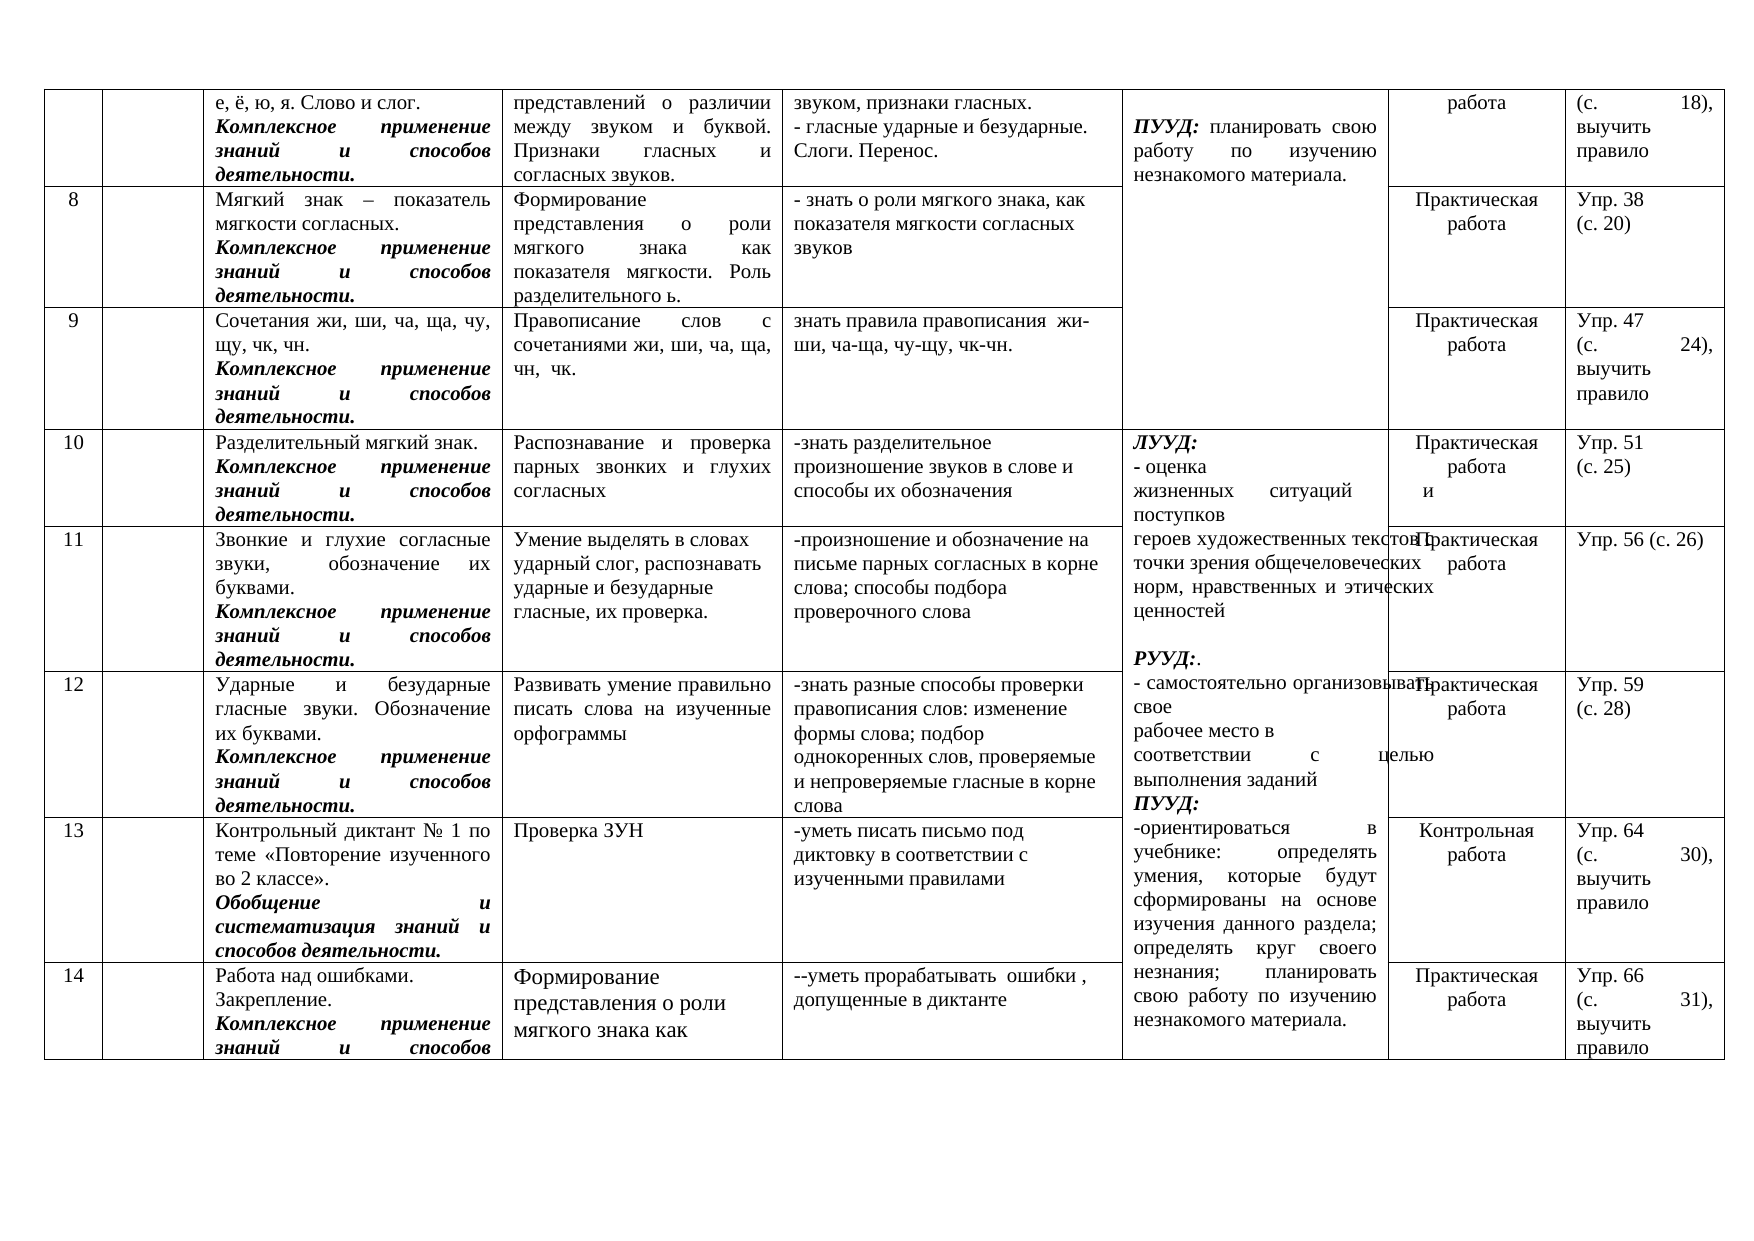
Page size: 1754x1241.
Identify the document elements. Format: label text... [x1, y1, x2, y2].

table_cell Практическая работа [1389, 308, 1565, 428]
table_cell 9 [45, 308, 102, 428]
table_cell -произношение и обозначение на письме парных согласных в корне слова; способы подбора проверочного слова [783, 527, 1122, 671]
table_cell Формирование представления о роли мягкого знака как показателя мягкости. Роль разделительного ь. [503, 187, 782, 307]
table_cell Практическая работа [1389, 963, 1565, 1059]
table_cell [783, 963, 1122, 1059]
table_cell Упр. 59 (с. 28) [1566, 672, 1724, 817]
table_cell Практическая работа [1389, 430, 1565, 526]
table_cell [783, 90, 1122, 186]
table_cell - знать о роли мягкого знака, как показателя мягкости согласных звуков [783, 187, 1122, 307]
table_cell Упр. 64 (с. 30), выучить правило [1566, 818, 1724, 962]
table_cell Разделительный мягкий знак. Комплексное применение знаний и способов деятельности. [204, 430, 502, 526]
table_cell Упр. 51 (с. 25) [1566, 430, 1724, 526]
table_cell [103, 963, 203, 1059]
table_cell 10 [45, 430, 102, 526]
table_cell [204, 90, 502, 186]
table_cell 11 [45, 527, 102, 671]
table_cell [503, 963, 782, 1059]
table_cell Практическая работа [1389, 90, 1565, 186]
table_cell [1566, 90, 1724, 186]
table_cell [1566, 963, 1724, 1059]
table_cell ЛУУД: - оценка жизненных ситуаций и поступков героев художественных текстов с точки зрения общечеловеческих норм, нравственных и этических ценностей РУУД:. - самостоятельно организовывать свое рабочее место в соответствии с целью выполнения заданий ПУУД: -ориентироваться в учебнике: определять умения, которые будут сформированы на основе изучения данного раздела; определять круг своего незнания; планировать свою работу по изучению незнакомого материала. КУУД: - участвовать в диалоге; слушать и понимать других, высказывать свою точку зрения на события, поступки; -оформлять свои мысли в устной и письменной речи с учетом своих учебных и жизненных речевых ситуаций. [1123, 430, 1388, 1059]
table_cell Развивать умение правильно писать слова на изученные орфограммы [503, 672, 782, 817]
table_cell [103, 308, 203, 428]
table_cell 14 [45, 963, 102, 1059]
table_cell -уметь писать письмо под диктовку в соответствии с изученными правилами [783, 818, 1122, 962]
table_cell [204, 963, 502, 1059]
table_cell 8 [45, 187, 102, 307]
table_cell Распознавание и проверка парных звонких и глухих согласных [503, 430, 782, 526]
table_cell Практическая работа [1389, 187, 1565, 307]
table_cell [103, 527, 203, 671]
table_cell Умение выделять в словах ударный слог, распознавать ударные и безударные гласные, их проверка. [503, 527, 782, 671]
table_cell Практическая работа [1389, 672, 1565, 817]
table_cell [103, 187, 203, 307]
table_cell [103, 430, 203, 526]
table_cell Упр. 38 (с. 20) [1566, 187, 1724, 307]
table_cell [103, 672, 203, 817]
table_cell 13 [45, 818, 102, 962]
table_cell 7 [45, 90, 102, 186]
table_cell Упр. 56 (с. 26) [1566, 527, 1724, 671]
table_cell -знать разные способы проверки правописания слов: изменение формы слова; подбор однокоренных слов, проверяемые и непроверяемые гласные в корне слова [783, 672, 1122, 817]
table_cell Правописание слов с сочетаниями жи, ши, ча, ща, чн, чк. [503, 308, 782, 428]
table_cell 12 [45, 672, 102, 817]
table_cell Практическая работа [1389, 527, 1565, 671]
table_cell Сочетания жи, ши, ча, ща, чу, щу, чк, чн. Комплексное применение знаний и способов деятельности. [204, 308, 502, 428]
table_cell -знать разделительное произношение звуков в слове и способы их обозначения [783, 430, 1122, 526]
table_cell [103, 90, 203, 186]
table_cell знать правила правописания жи-ши, ча-ща, чу-щу, чк-чн. [783, 308, 1122, 428]
table_cell Проверка ЗУН [503, 818, 782, 962]
table_cell Ударные и безударные гласные звуки. Обозначение их буквами. Комплексное применение знаний и способов деятельности. [204, 672, 502, 817]
table_cell Контрольная работа [1389, 818, 1565, 962]
table_cell [103, 818, 203, 962]
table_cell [503, 90, 782, 186]
table_cell Упр. 47 (с. 24), выучить правило [1566, 308, 1724, 428]
table_cell Контрольный диктант № 1 по теме «Повторение изученного во 2 классе». Обобщение и систематизация знаний и способов деятельности. [204, 818, 502, 962]
table_cell Мягкий знак – показатель мягкости согласных. Комплексное применение знаний и способов деятельности. [204, 187, 502, 307]
table_cell Звонкие и глухие согласные звуки, обозначение их буквами. Комплексное применение знаний и способов деятельности. [204, 527, 502, 671]
